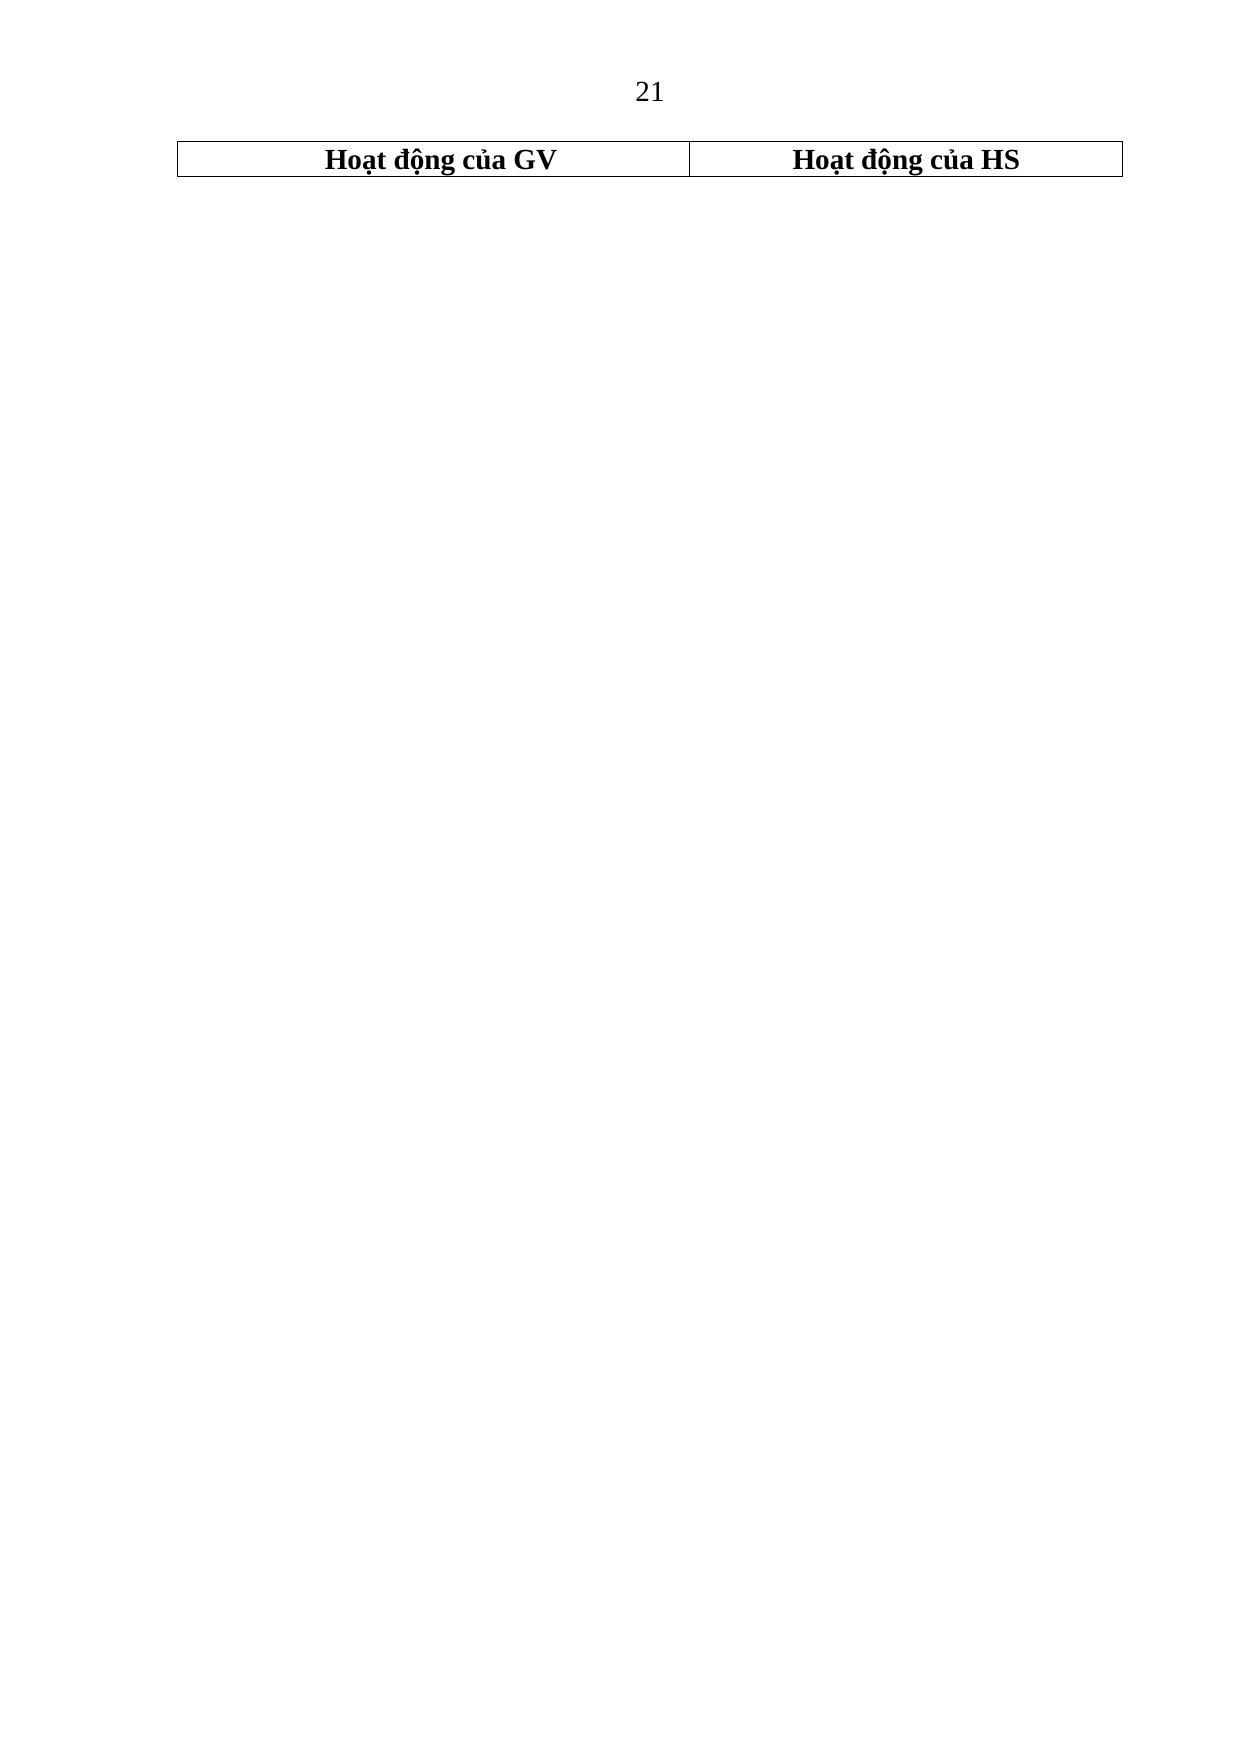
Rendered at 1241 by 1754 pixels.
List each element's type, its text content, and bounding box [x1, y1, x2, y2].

table_header Hoạt động của HS [690, 142, 1122, 176]
table_header Hoạt động của GV [178, 142, 689, 176]
